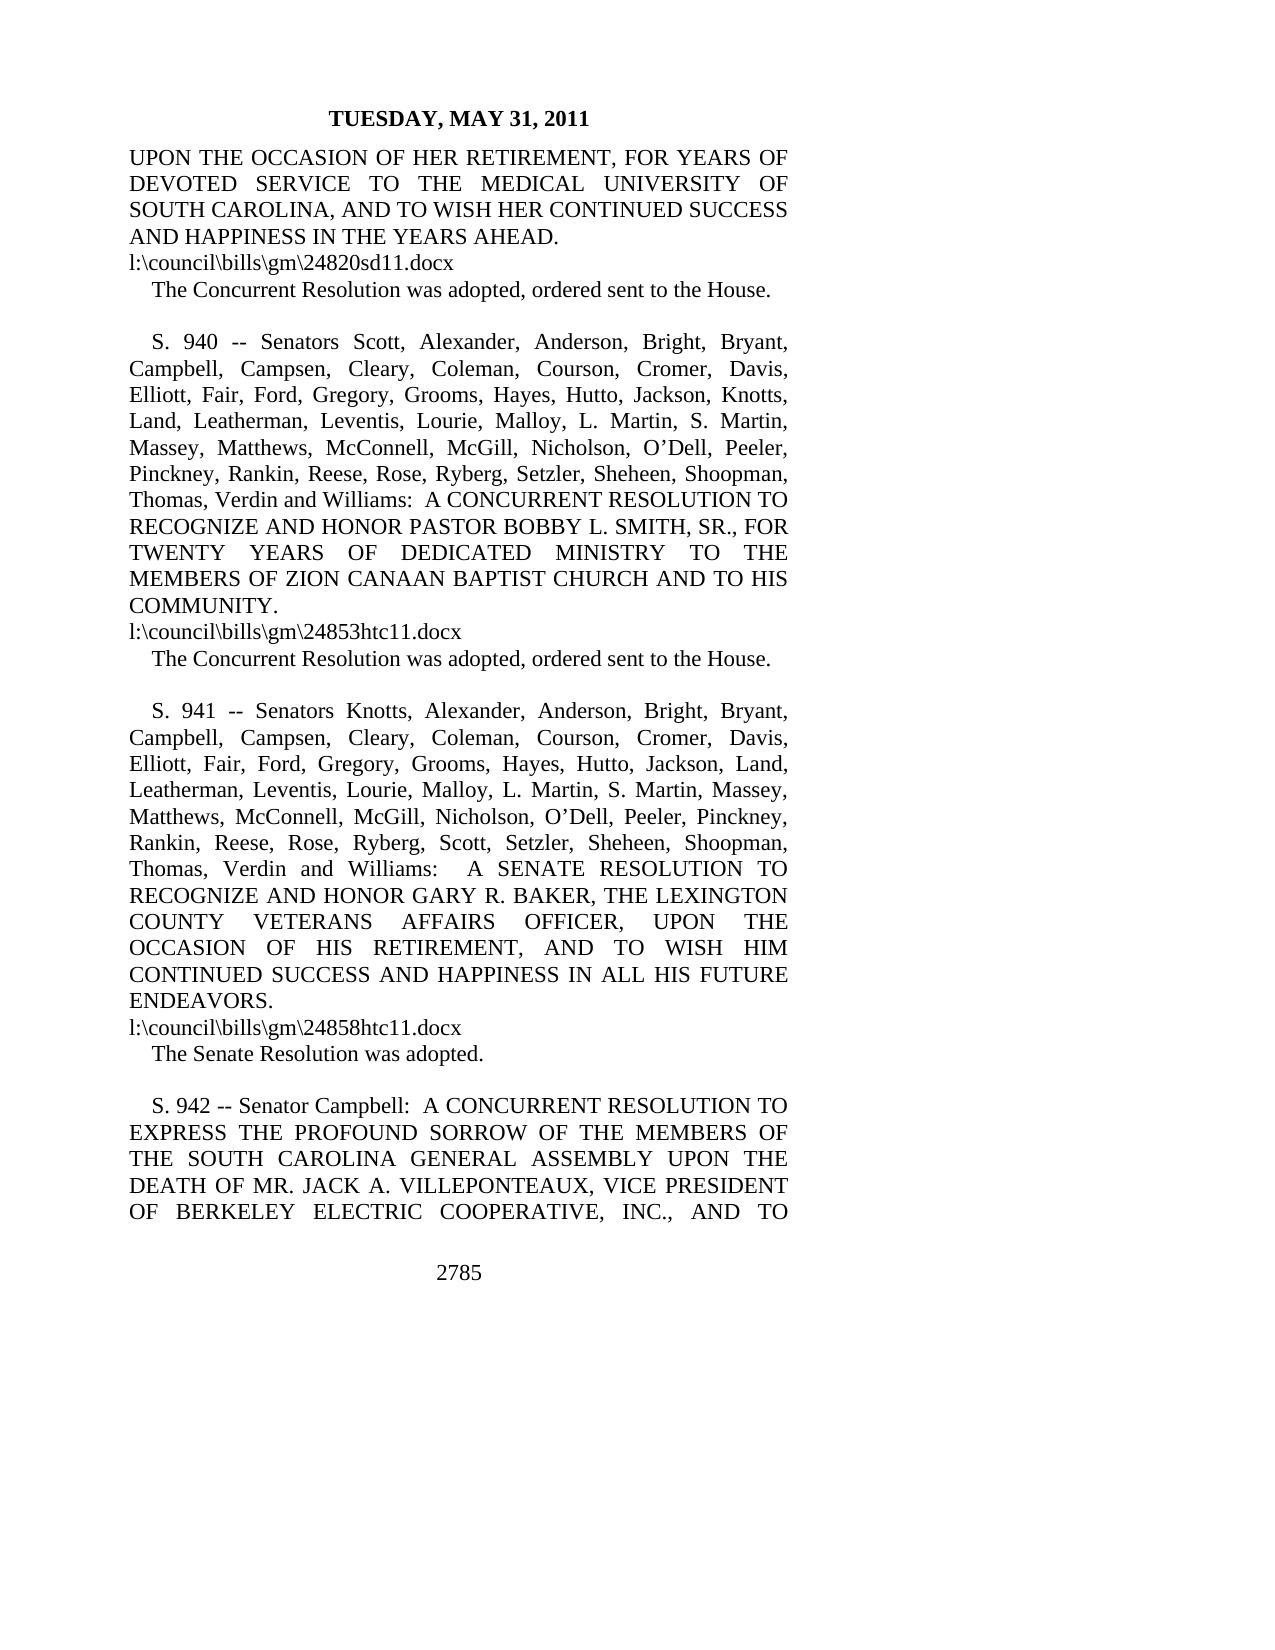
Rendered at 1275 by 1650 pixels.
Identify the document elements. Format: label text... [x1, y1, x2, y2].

text S. 940 -- Senators Scott, Alexander, Anderson, Bright, Bryant, Campbell, Campsen, Cleary, Coleman, Courson, Cromer, Davis, Elliott, Fair, Ford, Gregory, Grooms, Hayes, Hutto, Jackson, Knotts, Land, Leatherman, Leventis, Lourie, Malloy, L. Martin, S. Martin, Massey, Matthews, McConnell, McGill, Nicholson, O’Dell, Peeler, Pinckney, Rankin, Reese, Rose, Ryberg, Setzler, Sheheen, Shoopman, Thomas, Verdin and Williams: A CONCURRENT RESOLUTION TO RECOGNIZE AND HONOR PASTOR BOBBY L. SMITH, SR., FOR TWENTY YEARS OF DEDICATED MINISTRY TO THE MEMBERS OF ZION CANAAN BAPTIST CHURCH AND TO HIS COMMUNITY. [129, 328, 789, 618]
text l:\council\bills\gm\24858htc11.docx [129, 1013, 789, 1040]
text The Concurrent Resolution was adopted, ordered sent to the House. [129, 276, 789, 302]
text S. 941 -- Senators Knotts, Alexander, Anderson, Bright, Bryant, Campbell, Campsen, Cleary, Coleman, Courson, Cromer, Davis, Elliott, Fair, Ford, Gregory, Grooms, Hayes, Hutto, Jackson, Land, Leatherman, Leventis, Lourie, Malloy, L. Martin, S. Martin, Massey, Matthews, McConnell, McGill, Nicholson, O’Dell, Peeler, Pinckney, Rankin, Reese, Rose, Ryberg, Scott, Setzler, Sheheen, Shoopman, Thomas, Verdin and Williams: A SENATE RESOLUTION TO RECOGNIZE AND HONOR GARY R. BAKER, THE LEXINGTON COUNTY VETERANS AFFAIRS OFFICER, UPON THE OCCASION OF HIS RETIREMENT, AND TO WISH HIM CONTINUED SUCCESS AND HAPPINESS IN ALL HIS FUTURE ENDEAVORS. [129, 697, 789, 1013]
text The Concurrent Resolution was adopted, ordered sent to the House. [129, 644, 789, 671]
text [129, 144, 789, 249]
text l:\council\bills\gm\24853htc11.docx [129, 618, 789, 644]
text The Senate Resolution was adopted. [129, 1040, 789, 1066]
text l:\council\bills\gm\24820sd11.docx [129, 249, 789, 276]
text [129, 1093, 789, 1224]
